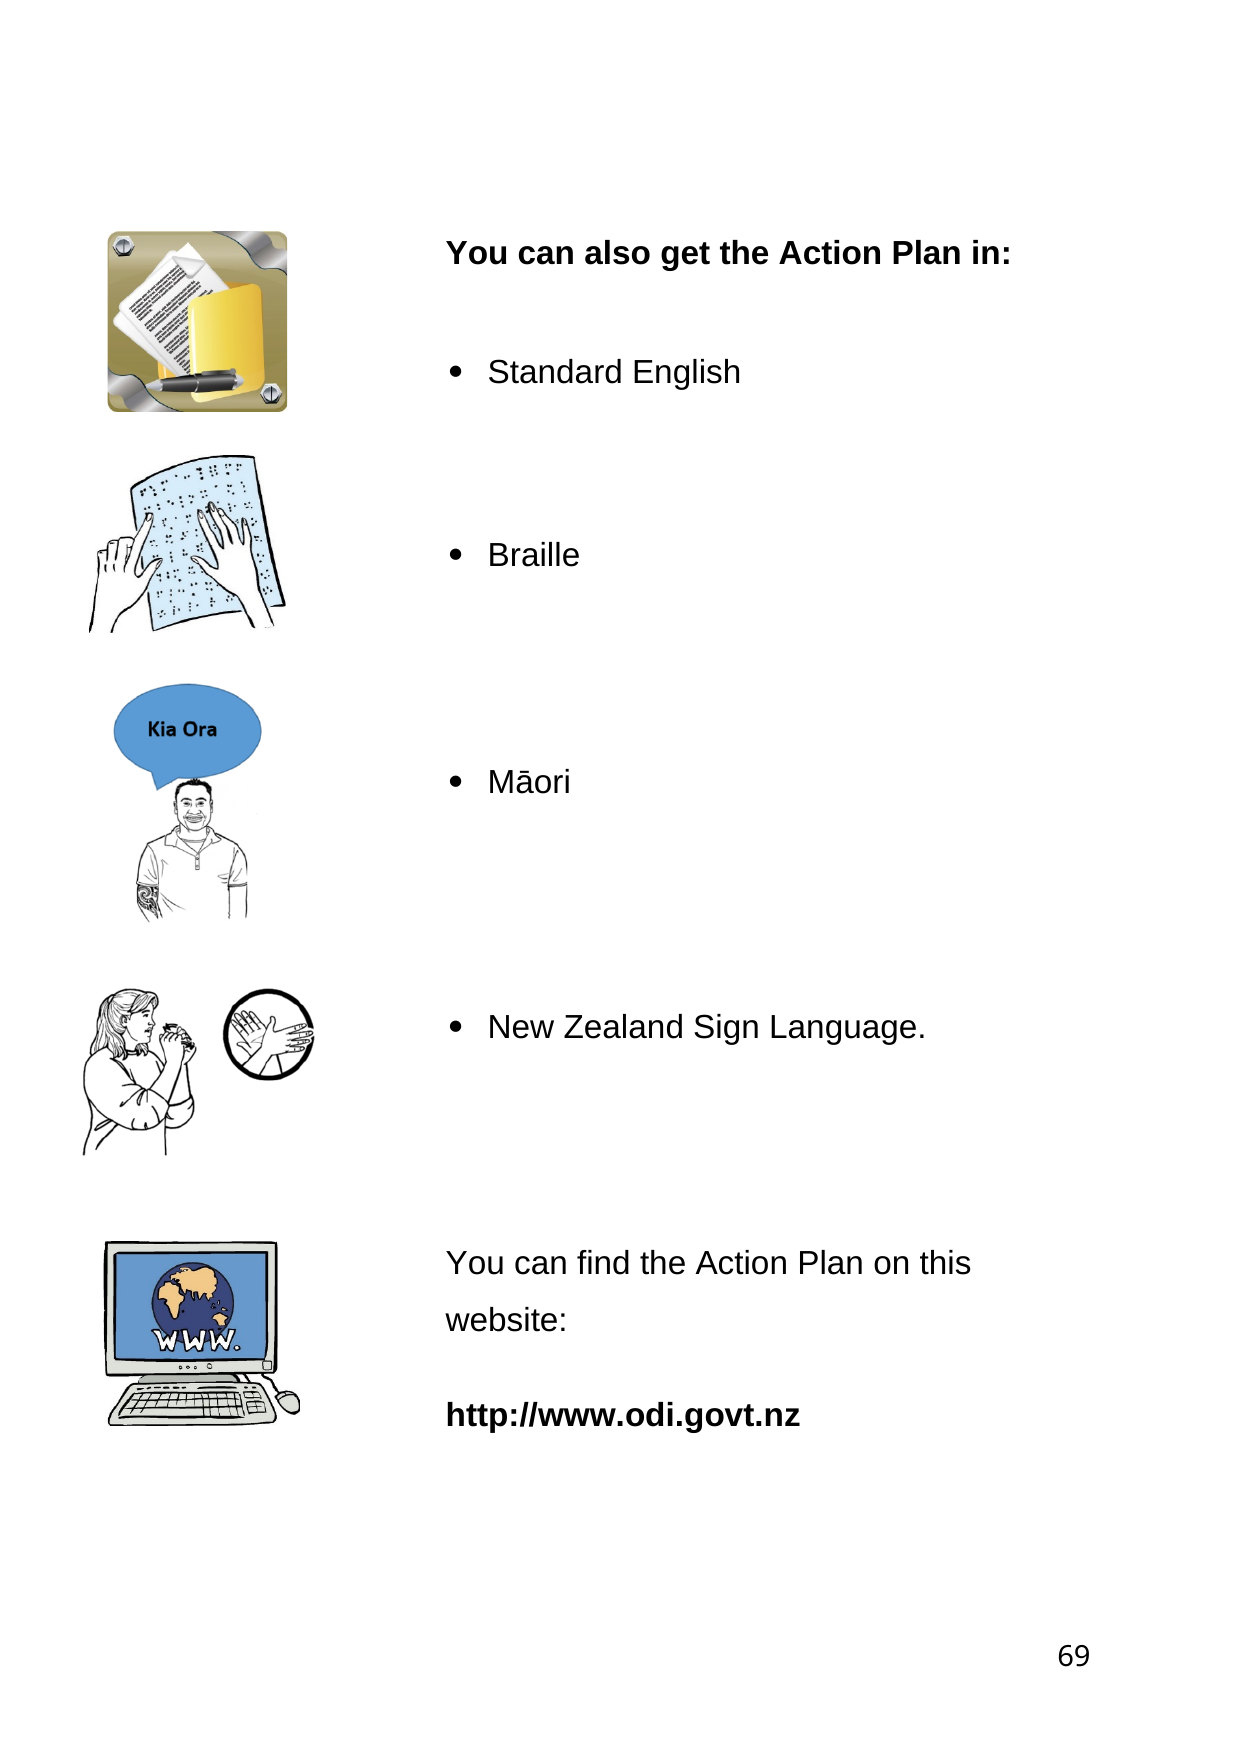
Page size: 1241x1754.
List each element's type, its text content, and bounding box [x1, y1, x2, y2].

subtitle Standard English [450, 353, 1090, 391]
subtitle You can find the Action Plan on this website: [445, 1243, 1090, 1339]
subtitle You can also get the Action Plan in: [445, 233, 1090, 271]
picture [80, 987, 315, 1157]
subtitle Māori [450, 762, 1090, 801]
subtitle http://www.odi.govt.nz [445, 1396, 1090, 1434]
subtitle Braille [450, 535, 1090, 574]
picture [103, 1241, 300, 1426]
picture [89, 455, 286, 633]
list New Zealand Sign Language. [450, 1007, 1090, 1046]
picture [107, 231, 288, 412]
picture [104, 683, 269, 925]
